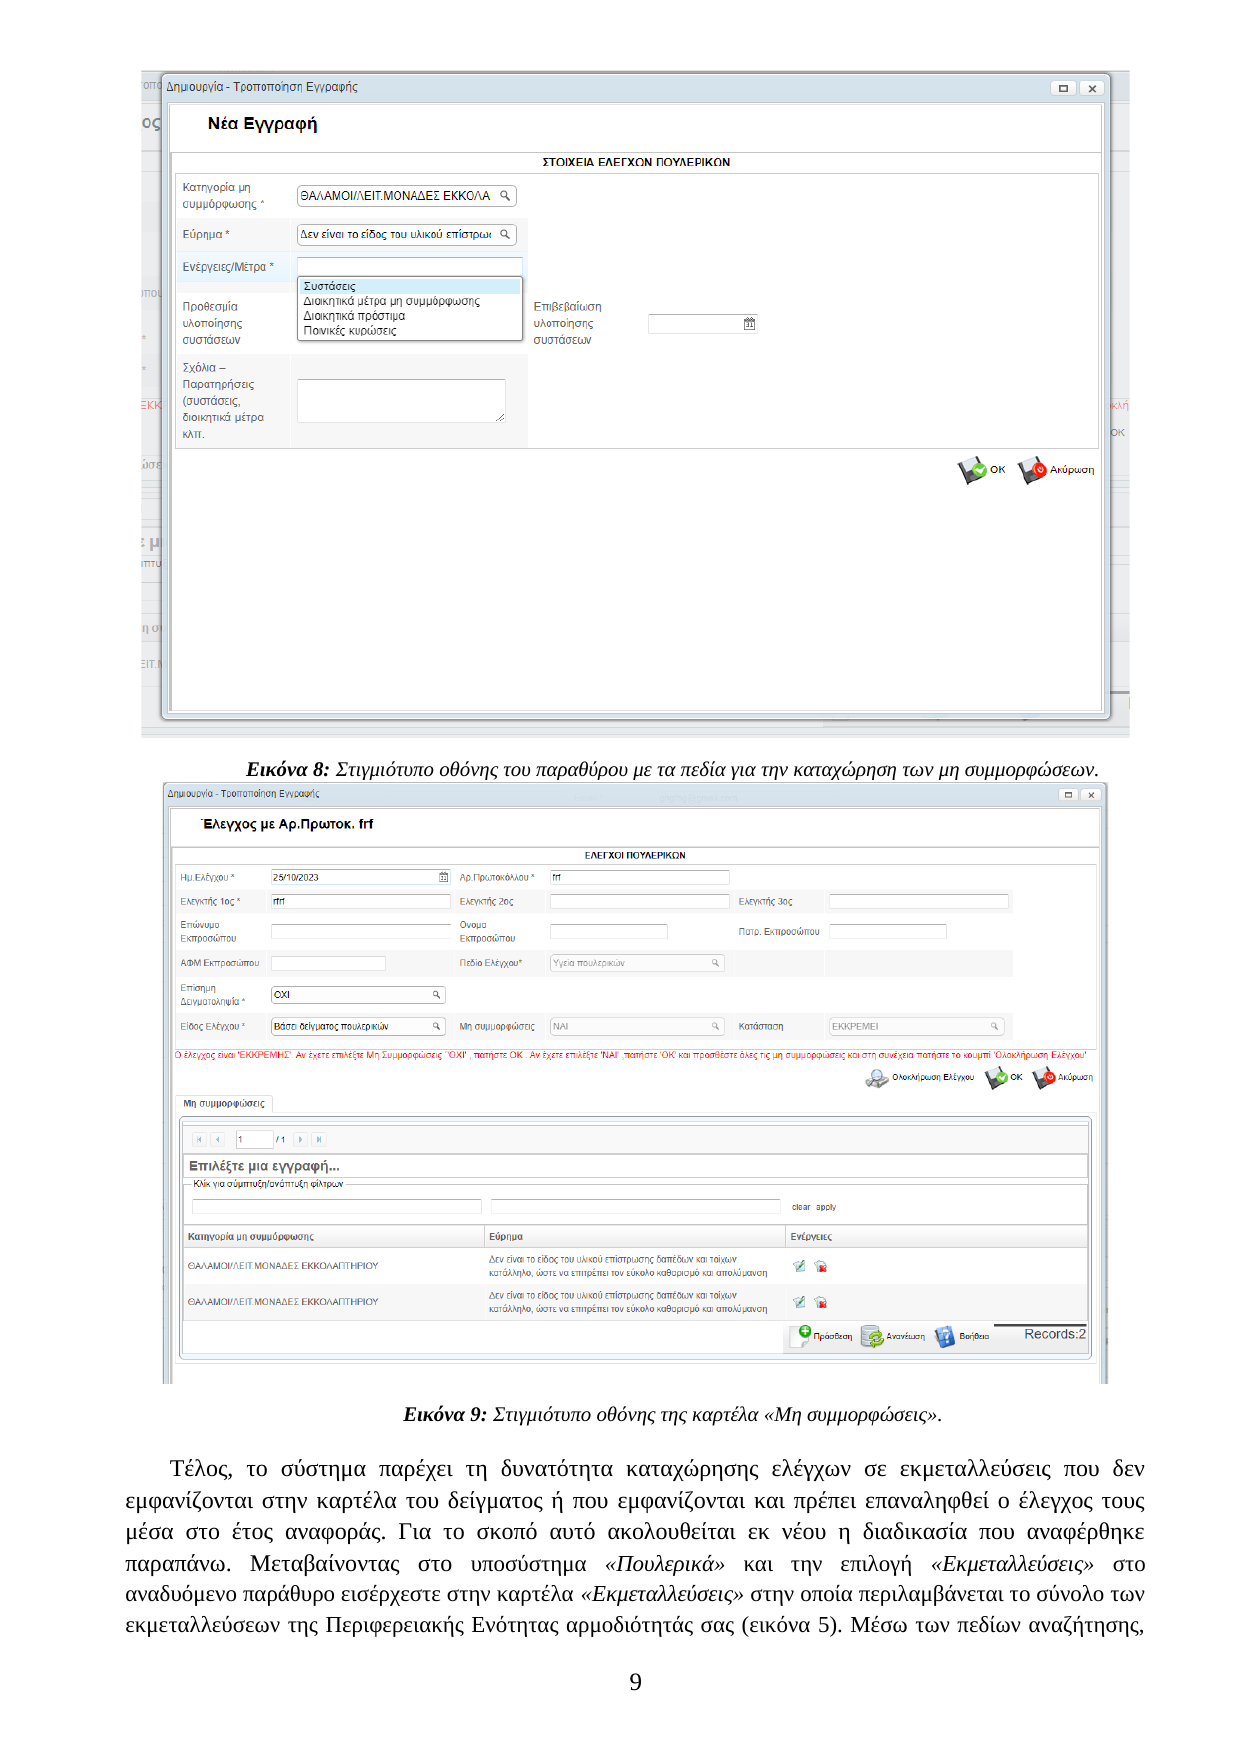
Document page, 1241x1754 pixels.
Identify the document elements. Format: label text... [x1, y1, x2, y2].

text Εικόνα 9: Στιγμιότυπο οθόνης της καρτέλα «Mη συμμορφώσεις». [200, 1402, 1146, 1426]
picture [141, 59, 1130, 738]
picture [162, 780, 1109, 1384]
text Εικόνα 8: Στιγμιότυπο οθόνης του παραθύρου με τα πεδία για την καταχώρηση των μη συμμορφώσεων. [200, 757, 1146, 781]
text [125, 1454, 1146, 1637]
